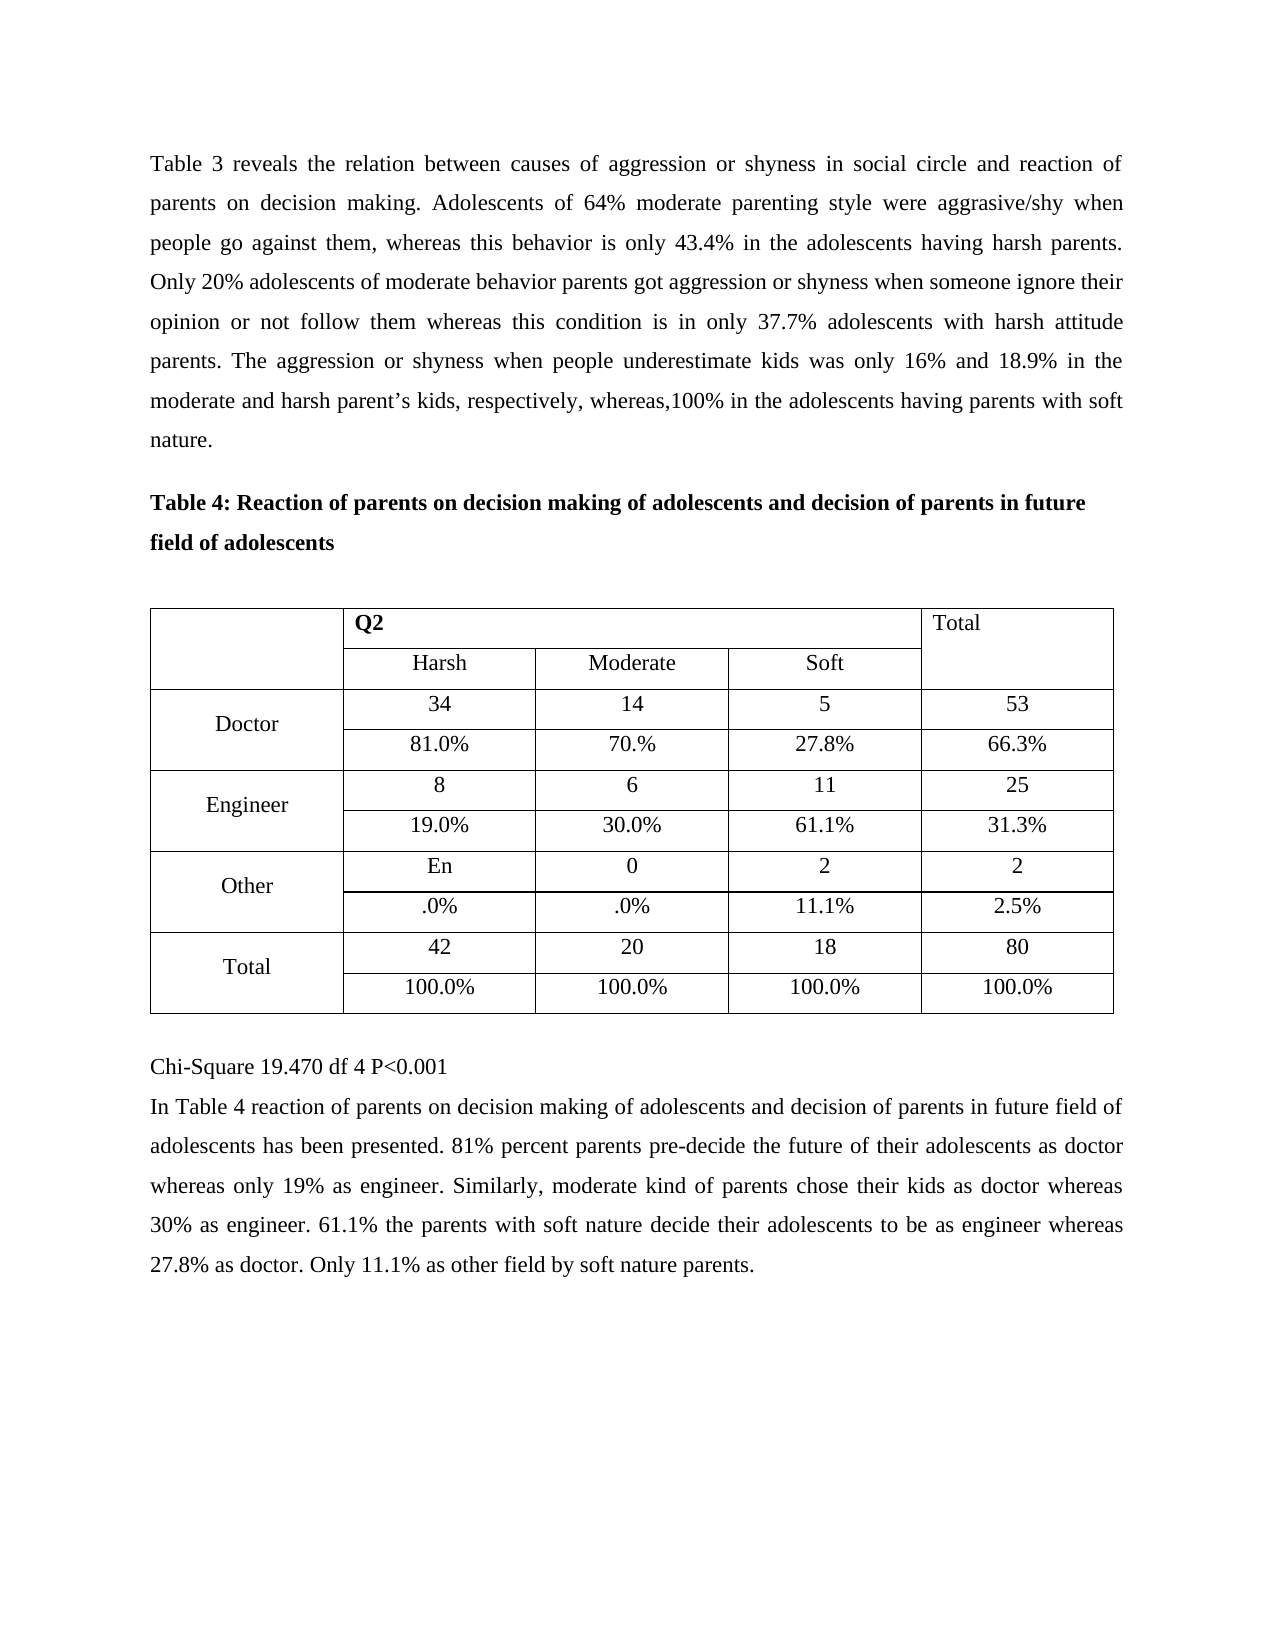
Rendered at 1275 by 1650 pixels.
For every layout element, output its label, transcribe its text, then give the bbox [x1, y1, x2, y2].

table_cell 30.0% [536, 811, 728, 851]
table_cell 80 [922, 933, 1113, 972]
table_cell Engineer [151, 771, 343, 851]
table_cell 34 [344, 690, 535, 729]
table_cell .0% [536, 893, 728, 932]
table_cell 100.0% [344, 974, 535, 1013]
table_cell 42 [344, 933, 535, 972]
table_cell 27.8% [729, 730, 921, 770]
table_cell Harsh [344, 649, 535, 689]
table_cell 66.3% [922, 730, 1113, 770]
table_cell 6 [536, 771, 728, 810]
table_cell 100.0% [729, 974, 921, 1013]
table_cell 100.0% [922, 974, 1113, 1013]
table_cell 2.5% [922, 893, 1113, 932]
table_cell Moderate [536, 649, 728, 689]
table_cell 8 [344, 771, 535, 810]
table_cell 5 [729, 690, 921, 729]
table_cell Total [151, 933, 343, 1013]
table_cell 2 [729, 852, 921, 891]
table_cell 14 [536, 690, 728, 729]
table_cell 100.0% [536, 974, 728, 1013]
table_cell 81.0% [344, 730, 535, 770]
table_cell En [344, 852, 535, 891]
table_cell Other [151, 852, 343, 932]
table_cell 70.% [536, 730, 728, 770]
table_cell 2 [922, 852, 1113, 891]
table_cell 25 [922, 771, 1113, 810]
table_cell .0% [344, 893, 535, 932]
table_cell Soft [729, 649, 921, 689]
table_cell 31.3% [922, 811, 1113, 851]
table_cell 20 [536, 933, 728, 972]
text Table 4: Reaction of parents on decision making of adolescents and decision of parents in future field of adolescents [150, 489, 1125, 555]
text Chi-Square 19.470 df 4 P<0.001 [150, 1053, 1125, 1080]
table_cell 11.1% [729, 893, 921, 932]
text In Table 4 reaction of parents on decision making of adolescents and decision of parents in future field of adolescents has been presented. 81% percent parents pre-decide the future of their adolescents as doctor whereas only 19% as engineer. Similarly, moderate kind of parents chose their kids as doctor whereas 30% as engineer. 61.1% the parents with soft nature decide their adolescents to be as engineer whereas 27.8% as doctor. Only 11.1% as other field by soft nature parents. [150, 1093, 1125, 1277]
table_header [151, 609, 343, 689]
table_header Q2 [344, 609, 921, 648]
text Table 3 reveals the relation between causes of aggression or shyness in social circle and reaction of parents on decision making. Adolescents of 64% moderate parenting style were aggrasive/shy when people go against them, whereas this behavior is only 43.4% in the adolescents having harsh parents. Only 20% adolescents of moderate behavior parents got aggression or shyness when someone ignore their opinion or not follow them whereas this condition is in only 37.7% adolescents with harsh attitude parents. The aggression or shyness when people underestimate kids was only 16% and 18.9% in the moderate and harsh parent’s kids, respectively, whereas,100% in the adolescents having parents with soft nature. [150, 150, 1125, 453]
table_cell 18 [729, 933, 921, 972]
table_cell 0 [536, 852, 728, 891]
table_cell 11 [729, 771, 921, 810]
table_cell 61.1% [729, 811, 921, 851]
table_header Total [922, 609, 1113, 689]
table_cell 53 [922, 690, 1113, 729]
table_cell 19.0% [344, 811, 535, 851]
table_cell Doctor [151, 690, 343, 770]
